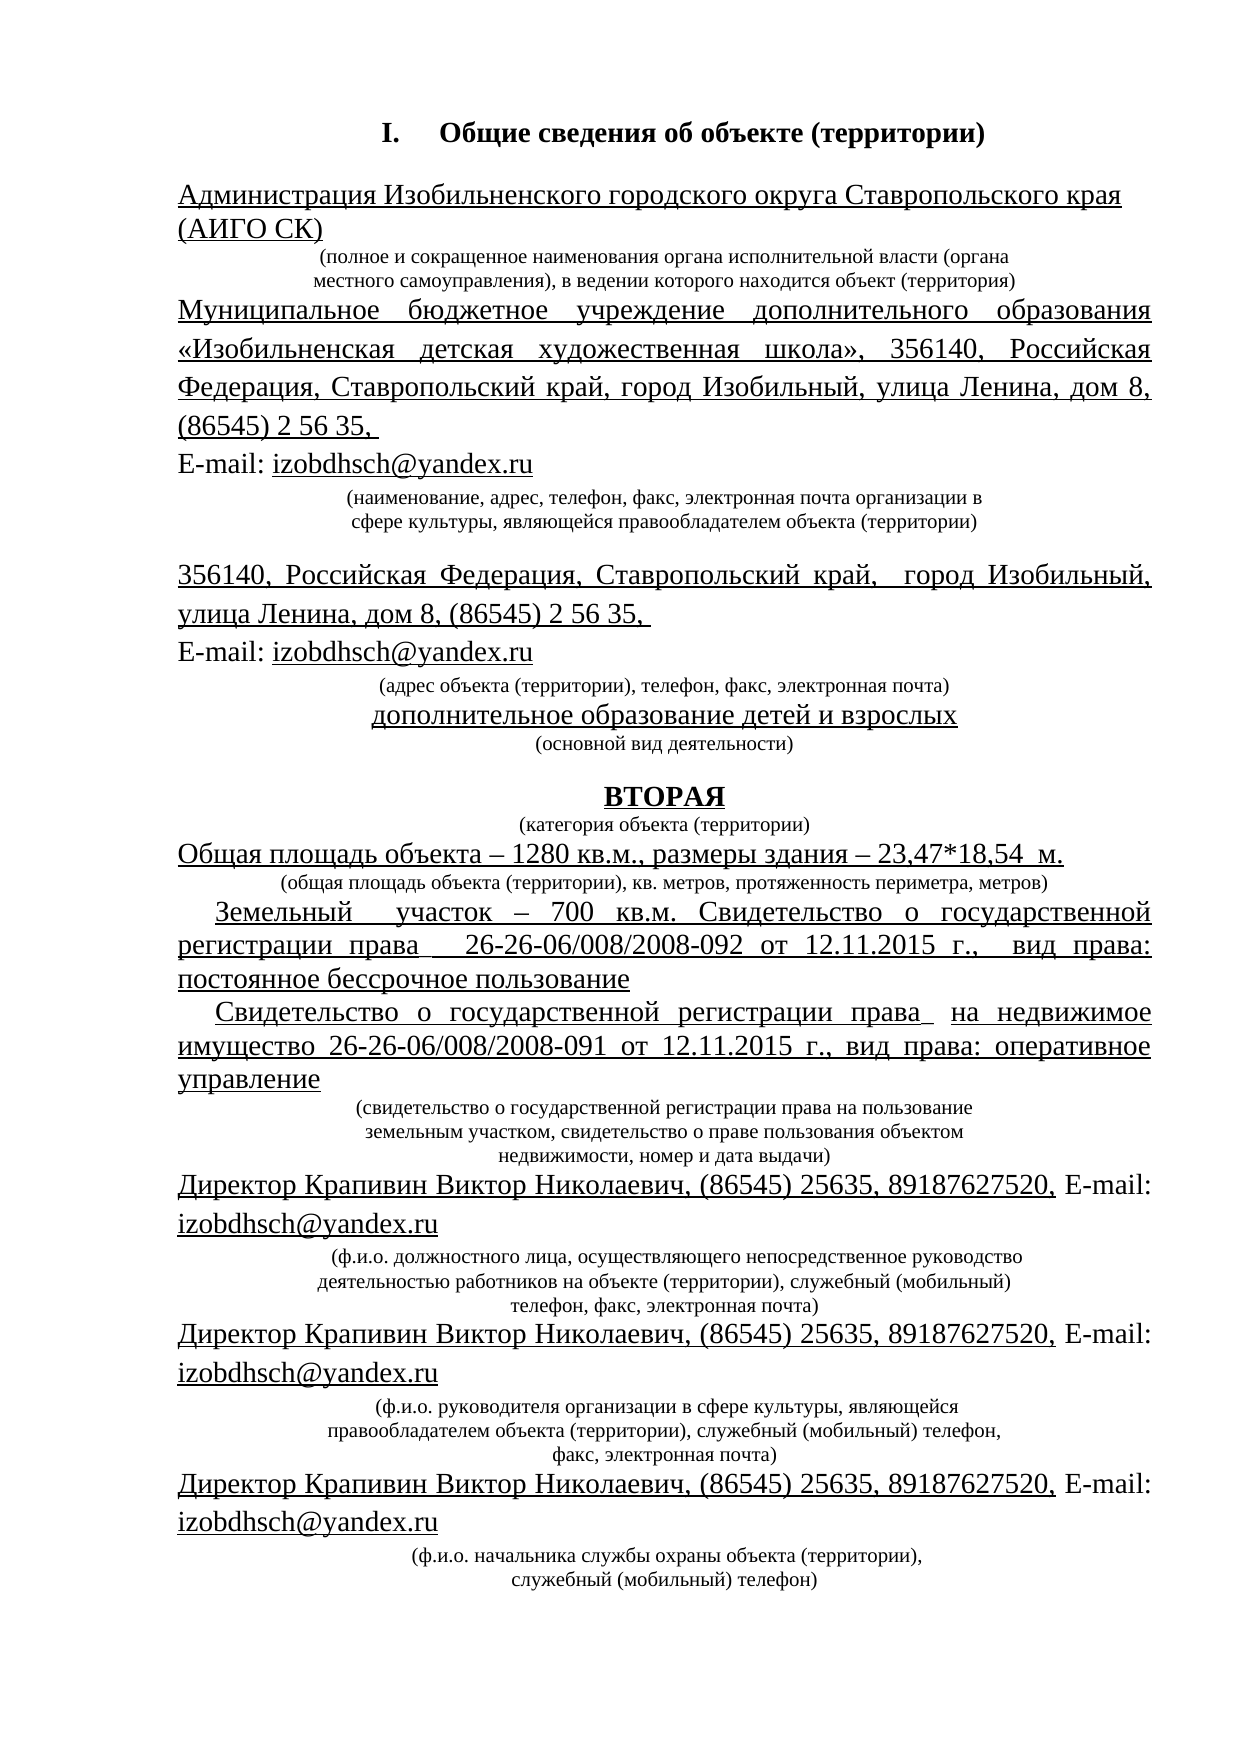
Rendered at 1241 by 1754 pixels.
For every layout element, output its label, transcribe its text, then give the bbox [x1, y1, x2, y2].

text земельным участком, свидетельство о праве пользования объектом [177, 1119, 1152, 1143]
text Муниципальное бюджетное учреждение дополнительного образования «Изобильненская детская художественная школа», 356140, Российская Федерация, Ставропольский край, город Изобильный, улица Ленина, дом 8, (86545) 2 56 35, [177, 361, 1152, 399]
text Общая площадь объекта – 1280 кв.м., размеры здания – 23,47*18,54 м. [177, 836, 1152, 870]
text ВТОРАЯ [177, 779, 1152, 812]
text местного самоуправления), в ведении которого находится объект (территория) [177, 268, 1152, 292]
text E-mail: izobdhsch@yandex.ru [177, 447, 1152, 480]
text 356140, Российская Федерация, Ставропольский край, город Изобильный, улица Ленина, дом 8, (86545) 2 56 35, [177, 587, 1152, 629]
text E-mail: izobdhsch@yandex.ru [177, 634, 1152, 668]
text дополнительное образование детей и взрослых [177, 697, 1152, 731]
text недвижимости, номер и дата выдачи) [177, 1143, 1152, 1167]
text сфере культуры, являющейся правообладателем объекта (территории) [177, 509, 1152, 533]
text (свидетельство о государственной регистрации права на пользование [177, 1095, 1152, 1119]
text Земельный участок – 700 кв.м. Свидетельство о государственной регистрации права_ 26-26-06/008/2008-092 от 12.11.2015 г., вид права: постоянное бессрочное пользование [177, 957, 1152, 994]
text Директор Крапивин Виктор Николаевич, (86545) 25635, 89187627520, E-mail: izobdhsch@yandex.ru [177, 1466, 1152, 1538]
text Муниципальное бюджетное учреждение дополнительного образования «Изобильненская детская художественная школа», 356140, Российская Федерация, Ставропольский край, город Изобильный, улица Ленина, дом 8, (86545) 2 56 35, [177, 400, 1152, 442]
text телефон, факс, электронная почта) [177, 1293, 1152, 1317]
text Директор Крапивин Виктор Николаевич, (86545) 25635, 89187627520, E-mail: izobdhsch@yandex.ru [177, 1167, 1152, 1239]
text (ф.и.о. начальника службы охраны объекта (территории), [177, 1543, 1152, 1567]
text (категория объекта (территории) [177, 812, 1152, 836]
text Муниципальное бюджетное учреждение дополнительного образования «Изобильненская детская художественная школа», 356140, Российская Федерация, Ставропольский край, город Изобильный, улица Ленина, дом 8, (86545) 2 56 35, [177, 322, 1152, 360]
text 356140, Российская Федерация, Ставропольский край, город Изобильный, улица Ленина, дом 8, (86545) 2 56 35, [177, 557, 1152, 586]
text Муниципальное бюджетное учреждение дополнительного образования «Изобильненская детская художественная школа», 356140, Российская Федерация, Ставропольский край, город Изобильный, улица Ленина, дом 8, (86545) 2 56 35, [177, 292, 1152, 321]
text (адрес объекта (территории), телефон, факс, электронная почта) [177, 673, 1152, 697]
text Земельный участок – 700 кв.м. Свидетельство о государственной регистрации права_ 26-26-06/008/2008-092 от 12.11.2015 г., вид права: постоянное бессрочное пользование [177, 894, 1152, 956]
text Свидетельство о государственной регистрации права_ на недвижимое имущество 26-26-06/008/2008-091 от 12.11.2015 г., вид права: оперативное управление [177, 994, 1152, 1095]
list Общие сведения об объекте (территории) [215, 115, 1152, 148]
text (общая площадь объекта (территории), кв. метров, протяженность периметра, метров) [177, 870, 1152, 894]
text (ф.и.о. руководителя организации в сфере культуры, являющейся [177, 1394, 1152, 1418]
text (полное и сокращенное наименования органа исполнительной власти (органа [177, 244, 1152, 268]
text (основной вид деятельности) [177, 731, 1152, 755]
text (наименование, адрес, телефон, факс, электронная почта организации в [177, 485, 1152, 509]
text Администрация Изобильненского городского округа Ставропольского края [177, 177, 1152, 211]
text деятельностью работников на объекте (территории), служебный (мобильный) [177, 1268, 1152, 1293]
text Директор Крапивин Виктор Николаевич, (86545) 25635, 89187627520, E-mail: izobdhsch@yandex.ru [177, 1317, 1152, 1389]
text факс, электронная почта) [177, 1442, 1152, 1466]
text (АИГО СК) [177, 211, 1152, 244]
text (ф.и.о. должностного лица, осуществляющего непосредственное руководство [177, 1244, 1152, 1268]
text правообладателем объекта (территории), служебный (мобильный) телефон, [177, 1418, 1152, 1442]
text служебный (мобильный) телефон) [177, 1567, 1152, 1591]
